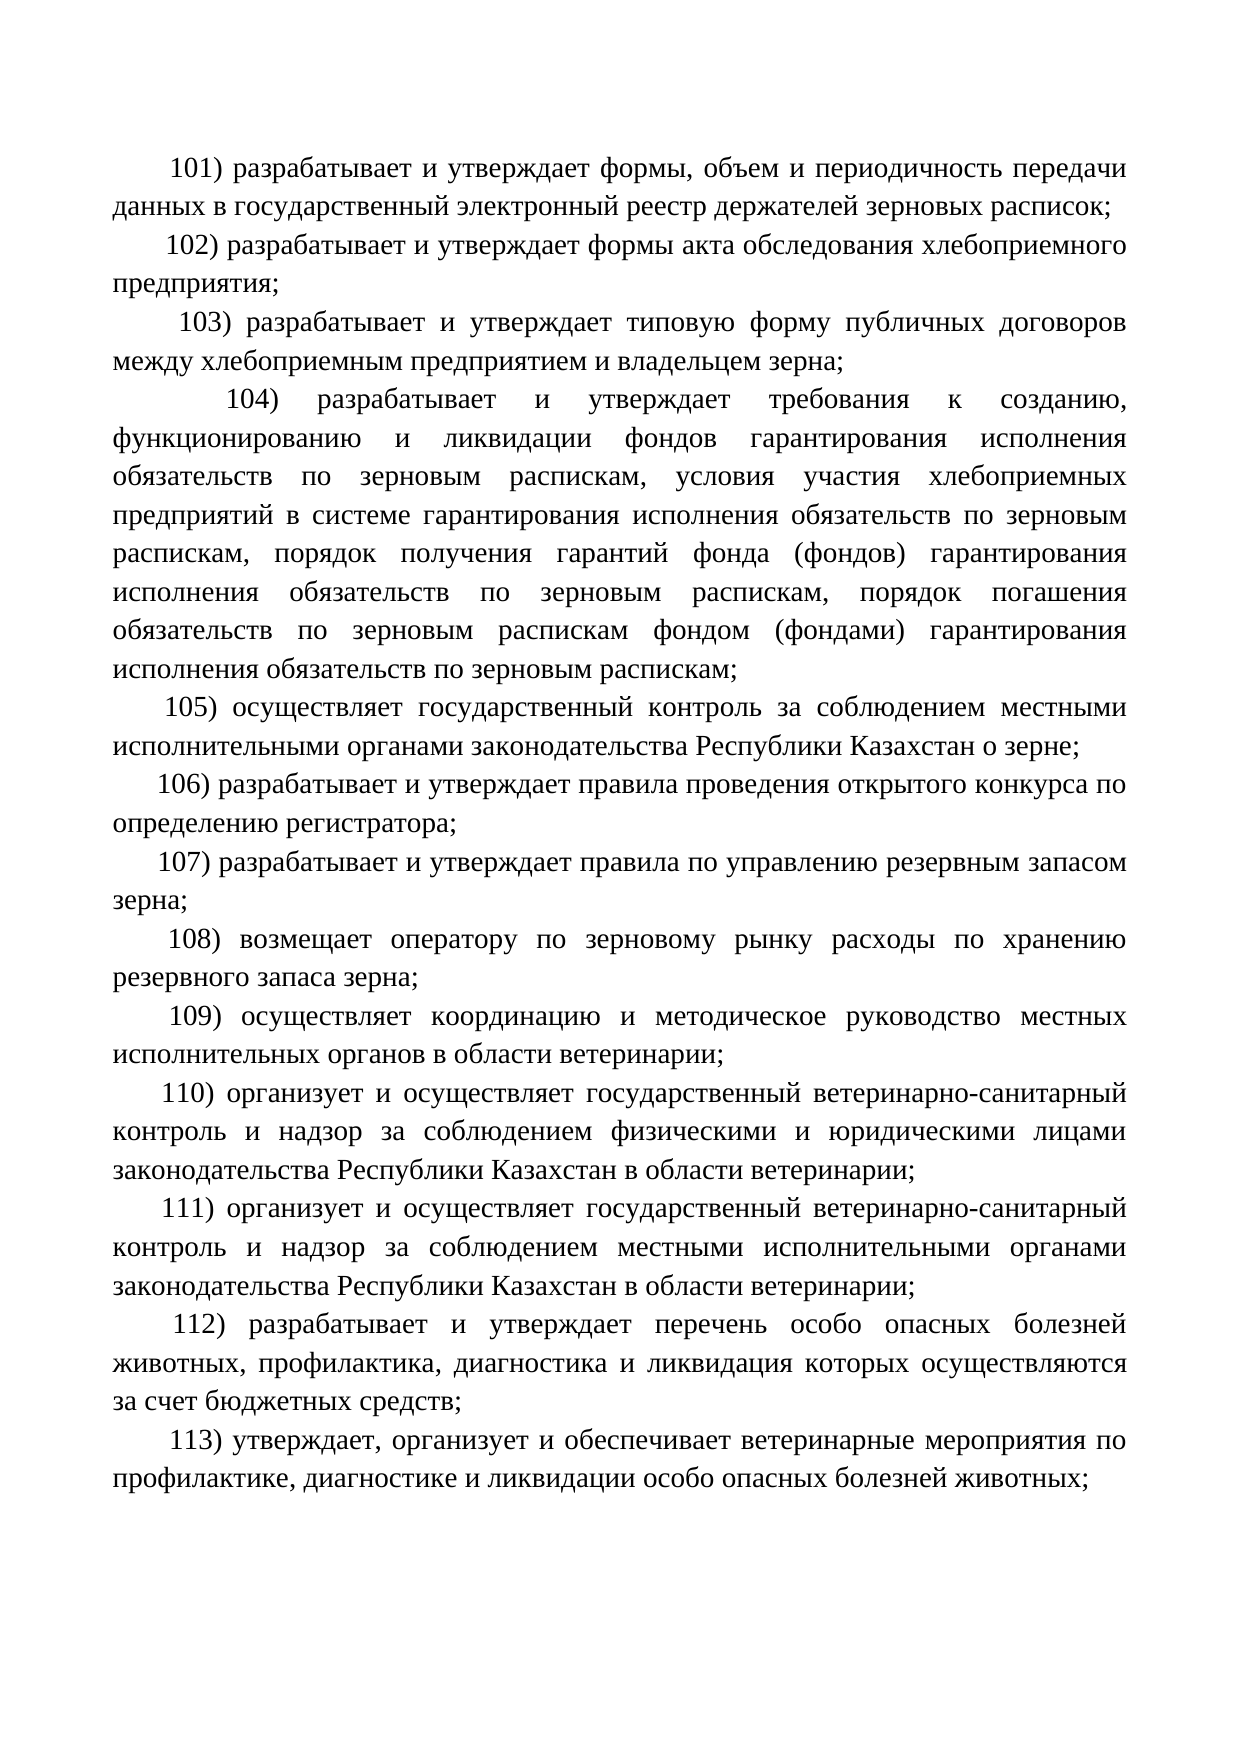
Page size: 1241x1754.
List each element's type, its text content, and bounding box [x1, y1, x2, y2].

text 111) организует и осуществляет государственный ветеринарно-санитарный контроль и надзор за соблюдением местными исполнительными органами законодательства Республики Казахстан в области ветеринарии; [112, 1191, 1128, 1301]
text 106) разрабатывает и утверждает правила проведения открытого конкурса по определению регистратора; [112, 767, 1128, 839]
text 108) возмещает оператору по зерновому рынку расходы по хранению резервного запаса зерна; [112, 921, 1128, 993]
text 109) осуществляет координацию и методическое руководство местных исполнительных органов в области ветеринарии; [112, 998, 1128, 1070]
text 107) разрабатывает и утверждает правила по управлению резервным запасом зерна; [112, 844, 1128, 916]
text 105) осуществляет государственный контроль за соблюдением местными исполнительными органами законодательства Республики Казахстан о зерне; [112, 689, 1128, 762]
text 110) организует и осуществляет государственный ветеринарно-санитарный контроль и надзор за соблюдением физическими и юридическими лицами законодательства Республики Казахстан в области ветеринарии; [112, 1075, 1128, 1186]
text 101) разрабатывает и утверждает формы, объем и периодичность передачи данных в государственный электронный реестр держателей зерновых расписок; [112, 150, 1128, 222]
text 103) разрабатывает и утверждает типовую форму публичных договоров между хлебоприемным предприятием и владельцем зерна; [112, 304, 1128, 376]
text 102) разрабатывает и утверждает формы акта обследования хлебоприемного предприятия; [112, 227, 1128, 299]
text 112) разрабатывает и утверждает перечень особо опасных болезней животных, профилактика, диагностика и ликвидация которых осуществляются за счет бюджетных средств; [112, 1306, 1128, 1417]
text 113) утверждает, организует и обеспечивает ветеринарные мероприятия по профилактике, диагностике и ликвидации особо опасных болезней животных; [112, 1422, 1128, 1494]
text 104) разрабатывает и утверждает требования к созданию, функционированию и ликвидации фондов гарантирования исполнения обязательств по зерновым распискам, условия участия хлебоприемных предприятий в системе гарантирования исполнения обязательств по зерновым распискам, порядок получения гарантий фонда (фондов) гарантирования исполнения обязательств по зерновым распискам, порядок погашения обязательств по зерновым распискам фондом (фондами) гарантирования исполнения обязательств по зерновым распискам; [112, 381, 1128, 684]
